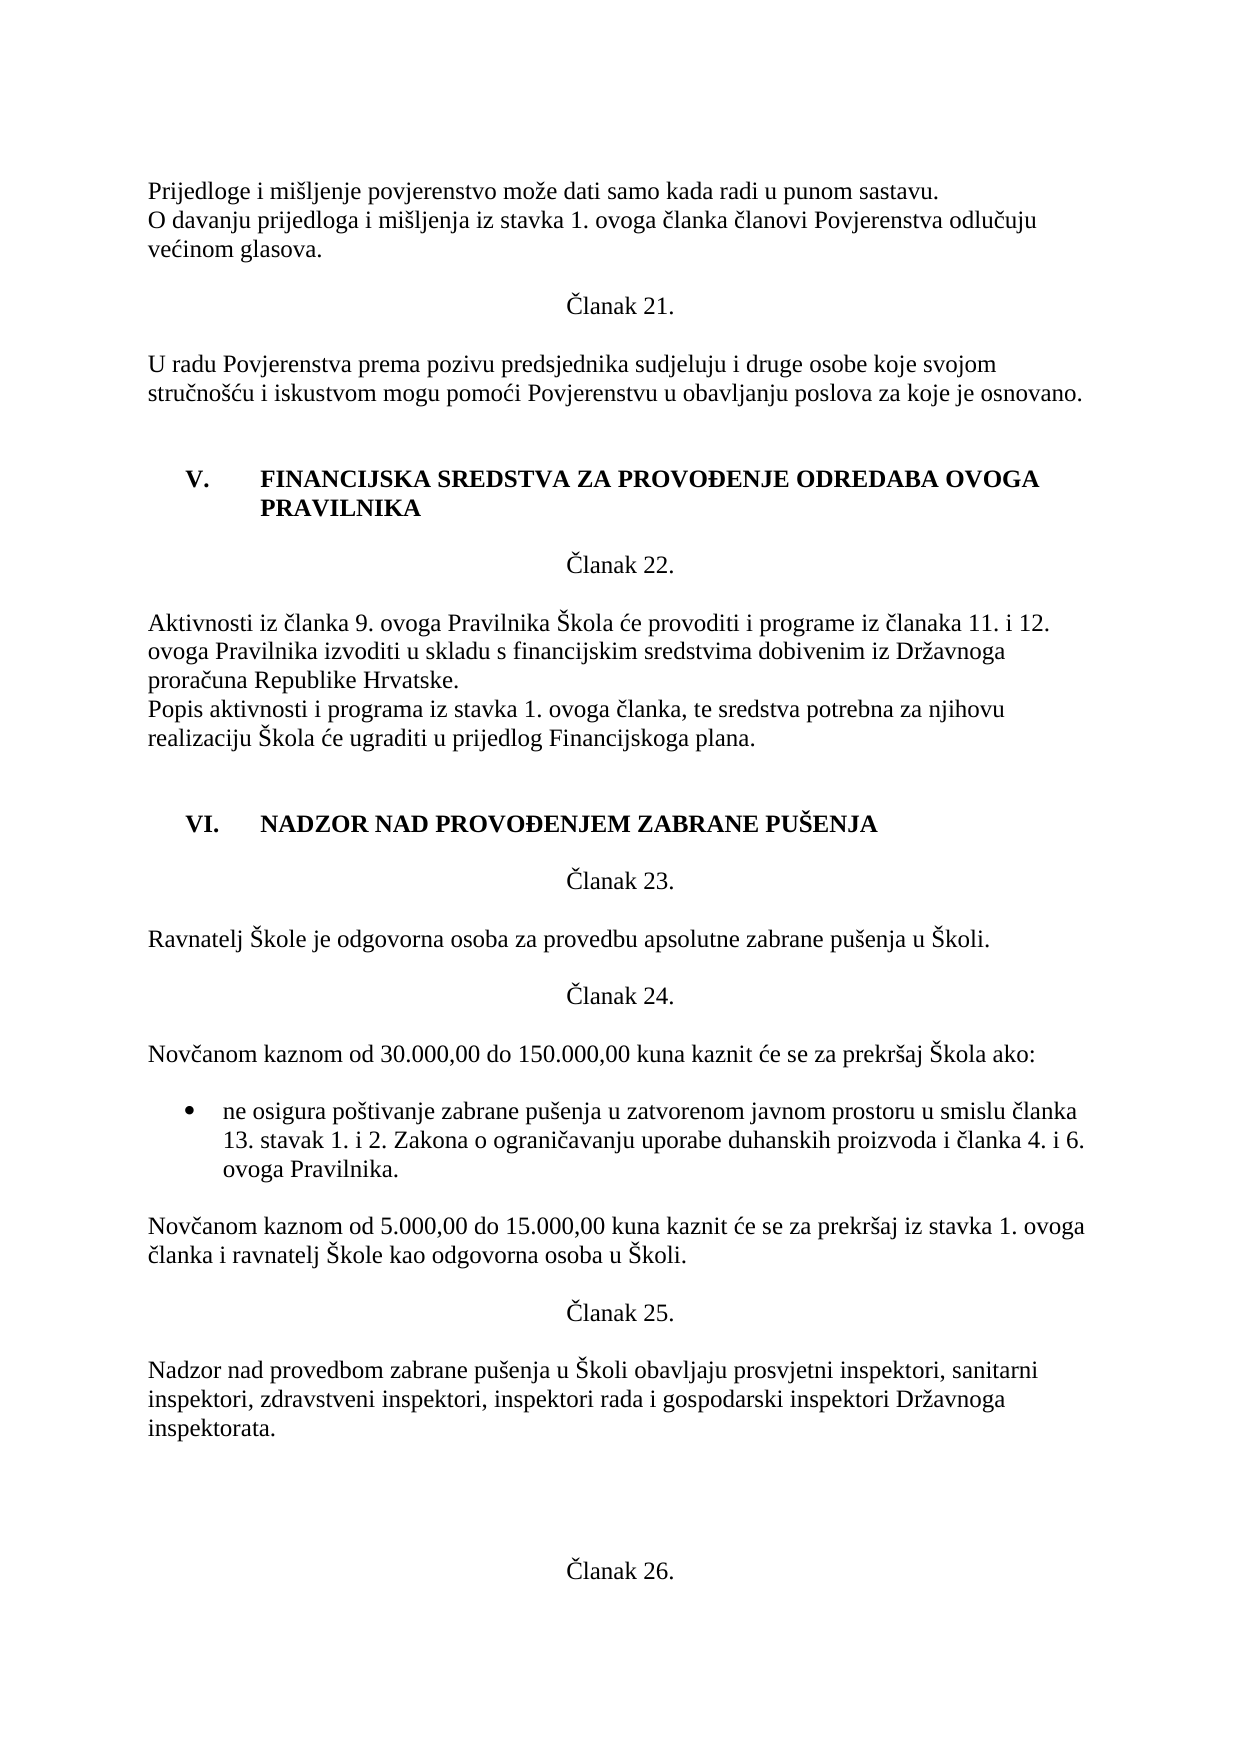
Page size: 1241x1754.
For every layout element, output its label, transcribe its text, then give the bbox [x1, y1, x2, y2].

text Aktivnosti iz članka 9. ovoga Pravilnika Škola će provoditi i programe iz članaka 11. i 12. ovoga Pravilnika izvoditi u skladu s financijskim sredstvima dobivenim iz Državnoga proračuna Republike Hrvatske. [148, 608, 1093, 694]
text Članak 26. [148, 1556, 1093, 1585]
text O davanju prijedloga i mišljenja iz stavka 1. ovoga članka članovi Povjerenstva odlučuju većinom glasova. [148, 205, 1093, 263]
text Nadzor nad provedbom zabrane pušenja u Školi obavljaju prosvjetni inspektori, sanitarni inspektori, zdravstveni inspektori, inspektori rada i gospodarski inspektori Državnoga inspektorata. [148, 1355, 1093, 1441]
text Članak 24. [148, 981, 1093, 1010]
text U radu Povjerenstva prema pozivu predsjednika sudjeluju i druge osobe koje svojom stručnošću i iskustvom mogu pomoći Povjerenstvu u obavljanju poslova za koje je osnovano. [148, 349, 1093, 406]
text Novčanom kaznom od 5.000,00 do 15.000,00 kuna kaznit će se za prekršaj iz stavka 1. ovoga članka i ravnatelj Škole kao odgovorna osoba u Školi. [148, 1211, 1093, 1269]
text Prijedloge i mišljenje povjerenstvo može dati samo kada radi u punom sastavu. [148, 176, 1093, 205]
text Članak 22. [148, 550, 1093, 579]
list NADZOR NAD PROVOĐENJEM ZABRANE PUŠENJA [185, 809, 1093, 838]
text Popis aktivnosti i programa iz stavka 1. ovoga članka, te sredstva potrebna za njihovu realizaciju Škola će ugraditi u prijedlog Financijskoga plana. [148, 694, 1093, 751]
text Ravnatelj Škole je odgovorna osoba za provedbu apsolutne zabrane pušenja u Školi. [148, 924, 1093, 953]
text Članak 25. [148, 1298, 1093, 1326]
text Članak 23. [148, 866, 1093, 895]
list FINANCIJSKA SREDSTVA ZA PROVOĐENJE ODREDABA OVOGA PRAVILNIKA [185, 464, 1093, 521]
text Novčanom kaznom od 30.000,00 do 150.000,00 kuna kaznit će se za prekršaj Škola ako: [148, 1039, 1093, 1068]
text Članak 21. [148, 291, 1093, 320]
list ne osigura poštivanje zabrane pušenja u zatvorenom javnom prostoru u smislu članka 13. stavak 1. i 2. Zakona o ograničavanju uporabe duhanskih proizvoda i članka 4. i 6. ovoga Pravilnika. [185, 1096, 1093, 1183]
